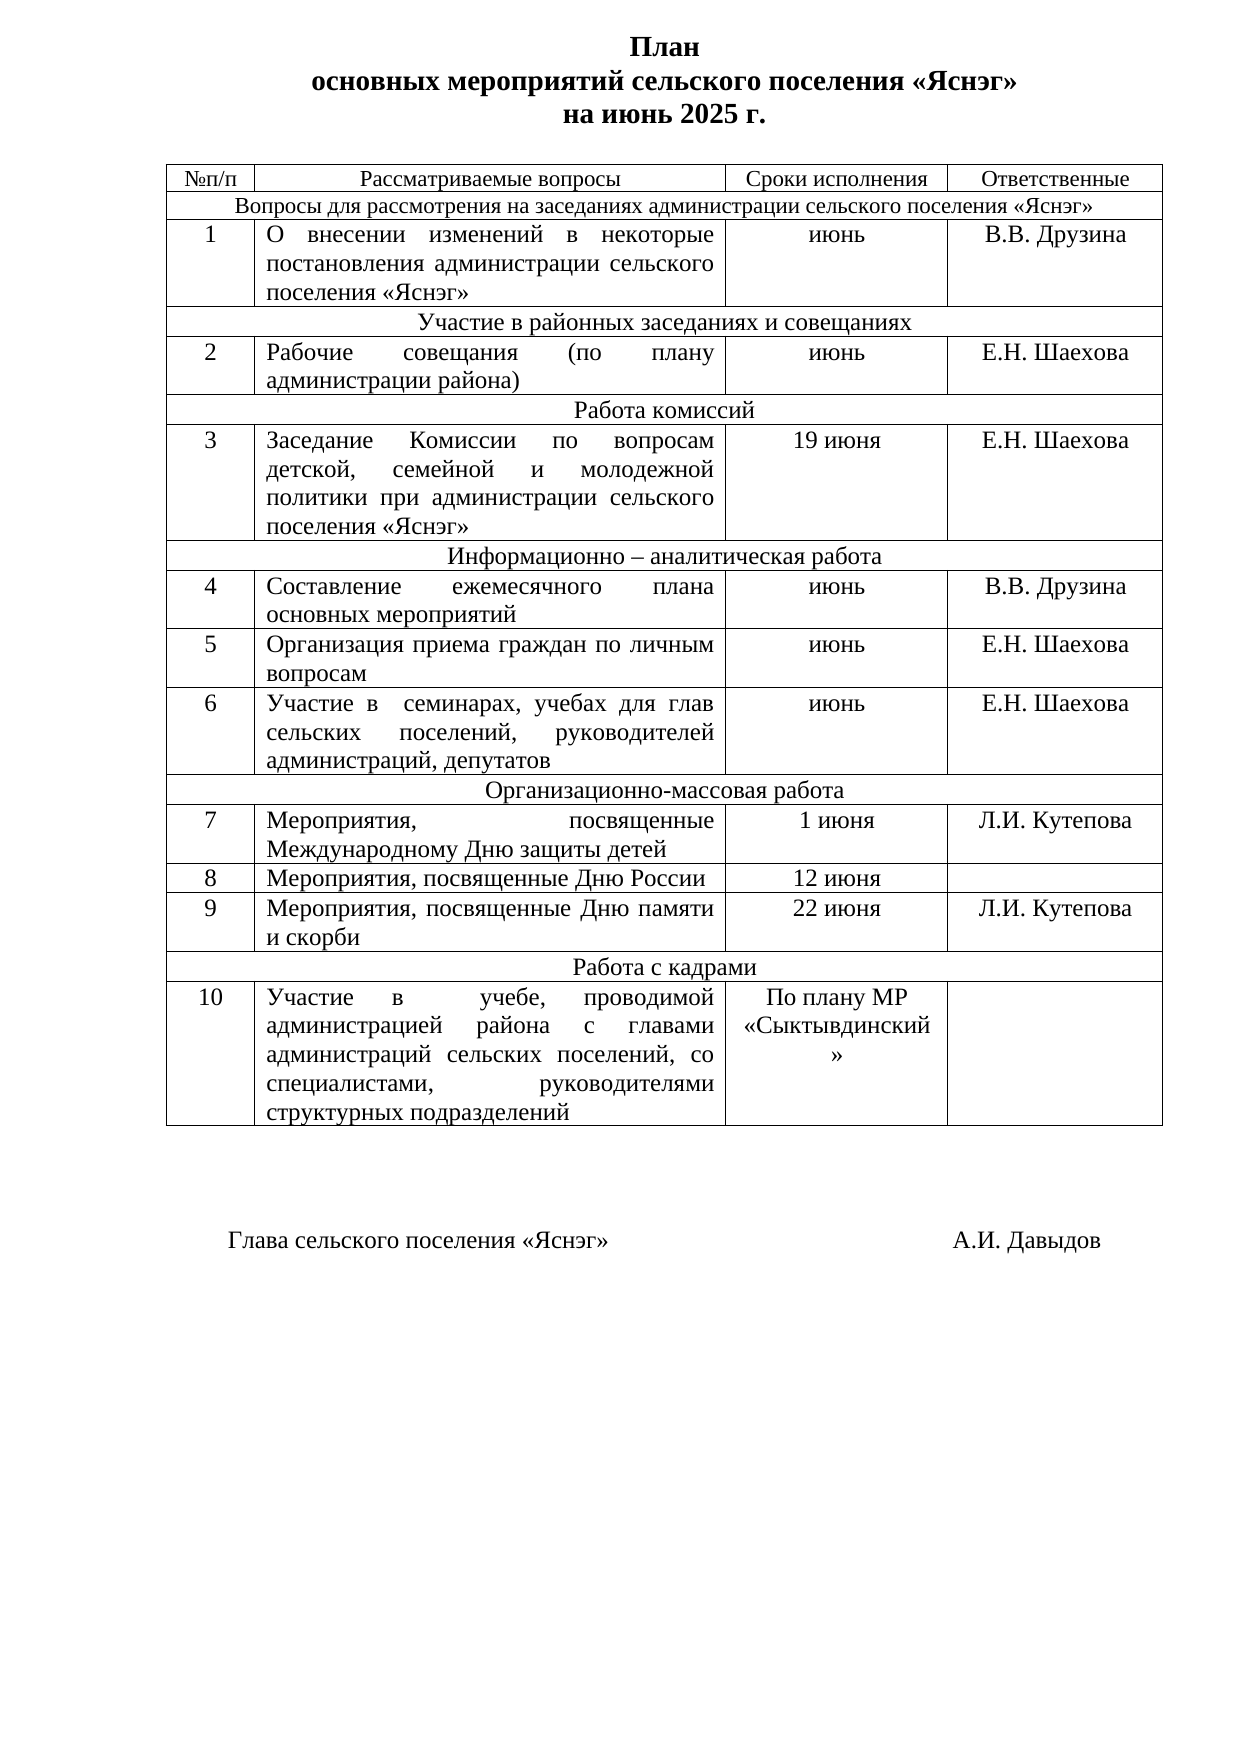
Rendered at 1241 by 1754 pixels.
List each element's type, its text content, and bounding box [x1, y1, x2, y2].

table_cell Вопросы для рассмотрения на заседаниях администрации сельского поселения «Яснэг» [167, 192, 1162, 218]
table_cell [948, 864, 1162, 892]
table_cell 9 [167, 893, 254, 951]
table_cell июнь [726, 220, 947, 306]
table_cell Е.Н. Шаехова [948, 425, 1162, 540]
text на июнь 2025 г. [177, 97, 1152, 130]
text основных мероприятий сельского поселения «Яснэг» [177, 63, 1152, 97]
table_cell Л.И. Кутепова [948, 893, 1162, 951]
table_cell 2 [167, 337, 254, 394]
table_cell Л.И. Кутепова [948, 805, 1162, 862]
table_header Рассматриваемые вопросы [255, 165, 725, 191]
text План [177, 29, 1152, 63]
table_cell 3 [167, 425, 254, 540]
table_cell Организационно-массовая работа [167, 775, 1162, 804]
table_header Ответственные [948, 165, 1162, 191]
table_cell Организация приема граждан по личным вопросам [255, 629, 725, 687]
table_cell [948, 982, 1162, 1125]
table_cell 12 июня [726, 864, 947, 892]
table_cell 19 июня [726, 425, 947, 540]
table_cell По плану МР «Сыктывдинский» [726, 982, 947, 1125]
table_cell В.В. Друзина [948, 571, 1162, 628]
table_cell июнь [726, 688, 947, 774]
table_cell В.В. Друзина [948, 220, 1162, 306]
text Глава сельского поселения «Яснэг» А.И. Давыдов [177, 1226, 1152, 1254]
table_cell Работа комиссий [167, 395, 1162, 424]
table_cell 22 июня [726, 893, 947, 951]
table_cell Работа с кадрами [167, 952, 1162, 981]
table_cell 8 [167, 864, 254, 892]
table_cell Участие в учебе, проводимой администрацией района с главами администраций сельских поселений, со специалистами, руководителями структурных подразделений [255, 982, 725, 1125]
table_cell 7 [167, 805, 254, 862]
table_cell 6 [167, 688, 254, 774]
table_cell 10 [167, 982, 254, 1125]
table_cell Мероприятия, посвященные Дню России [255, 864, 725, 892]
table_cell Е.Н. Шаехова [948, 337, 1162, 394]
table_cell 1 июня [726, 805, 947, 862]
table_cell О внесении изменений в некоторые постановления администрации сельского поселения «Яснэг» [255, 220, 725, 306]
table_cell Участие в районных заседаниях и совещаниях [167, 307, 1162, 336]
table_cell Е.Н. Шаехова [948, 629, 1162, 687]
table_cell Заседание Комиссии по вопросам детской, семейной и молодежной политики при администрации сельского поселения «Яснэг» [255, 425, 725, 540]
table_cell июнь [726, 629, 947, 687]
table_header №п/п [167, 165, 254, 191]
table_cell Е.Н. Шаехова [948, 688, 1162, 774]
table_cell июнь [726, 337, 947, 394]
table_cell Информационно – аналитическая работа [167, 541, 1162, 570]
table_cell июнь [726, 571, 947, 628]
table_cell Составление ежемесячного плана основных мероприятий [255, 571, 725, 628]
table_cell Рабочие совещания (по плану администрации района) [255, 337, 725, 394]
table_cell 1 [167, 220, 254, 306]
table_cell Участие в семинарах, учебах для глав сельских поселений, руководителей администраций, депутатов [255, 688, 725, 774]
table_cell 4 [167, 571, 254, 628]
table_cell Мероприятия, посвященные Международному Дню защиты детей [255, 805, 725, 862]
table_cell 5 [167, 629, 254, 687]
table_cell Мероприятия, посвященные Дню памяти и скорби [255, 893, 725, 951]
table_header Сроки исполнения [726, 165, 947, 191]
